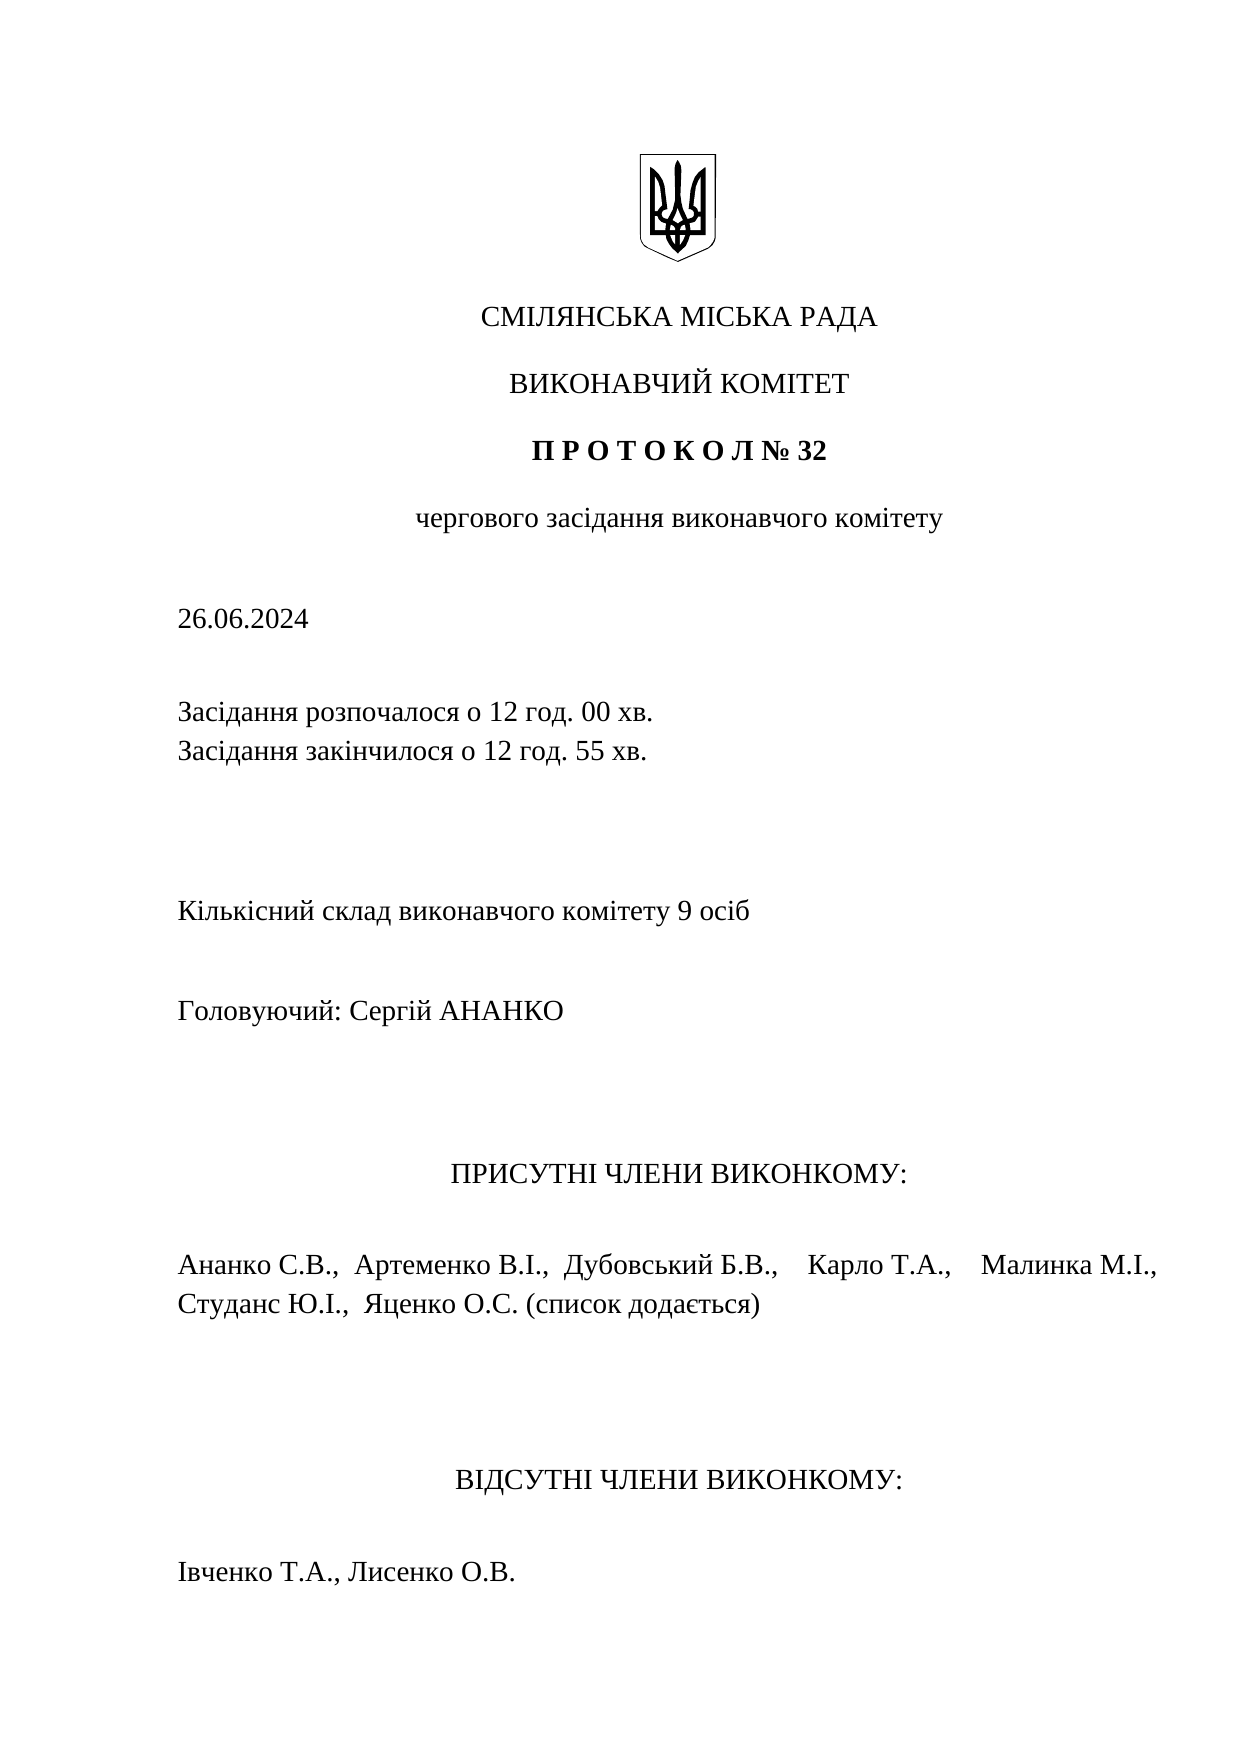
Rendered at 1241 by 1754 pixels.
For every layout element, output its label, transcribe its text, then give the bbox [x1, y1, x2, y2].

text П Р О Т О К О Л № 32 [177, 433, 1181, 467]
text 26.06.2024 [177, 601, 1181, 635]
list Засідання розпочалося о 12 год. 00 хв. [177, 694, 1181, 728]
subtitle ПРИСУТНІ ЧЛЕНИ ВИКОНКОМУ: [177, 1156, 1181, 1189]
text ВИКОНАВЧИЙ КОМІТЕТ [177, 366, 1181, 400]
list Засідання закінчилося о 12 год. 55 хв. [177, 733, 1181, 766]
text Івченко Т.А., Лисенко О.В. [177, 1554, 1181, 1587]
subtitle ВІДСУТНІ ЧЛЕНИ ВИКОНКОМУ: [177, 1462, 1181, 1496]
text Кількісний склад виконавчого комітету 9 осіб [177, 893, 1181, 926]
text чергового засідання виконавчого комітету [177, 501, 1181, 534]
text СМІЛЯНСЬКА МІСЬКА РАДА [177, 299, 1181, 333]
text Ананко С.В., Артеменко В.І., Дубовський Б.В., Карло Т.А., Малинка М.І., Студанс Ю.І., Яценко О.С. (список додається) [177, 1247, 1181, 1319]
text Головуючий: Сергій АНАНКО [177, 993, 1181, 1027]
